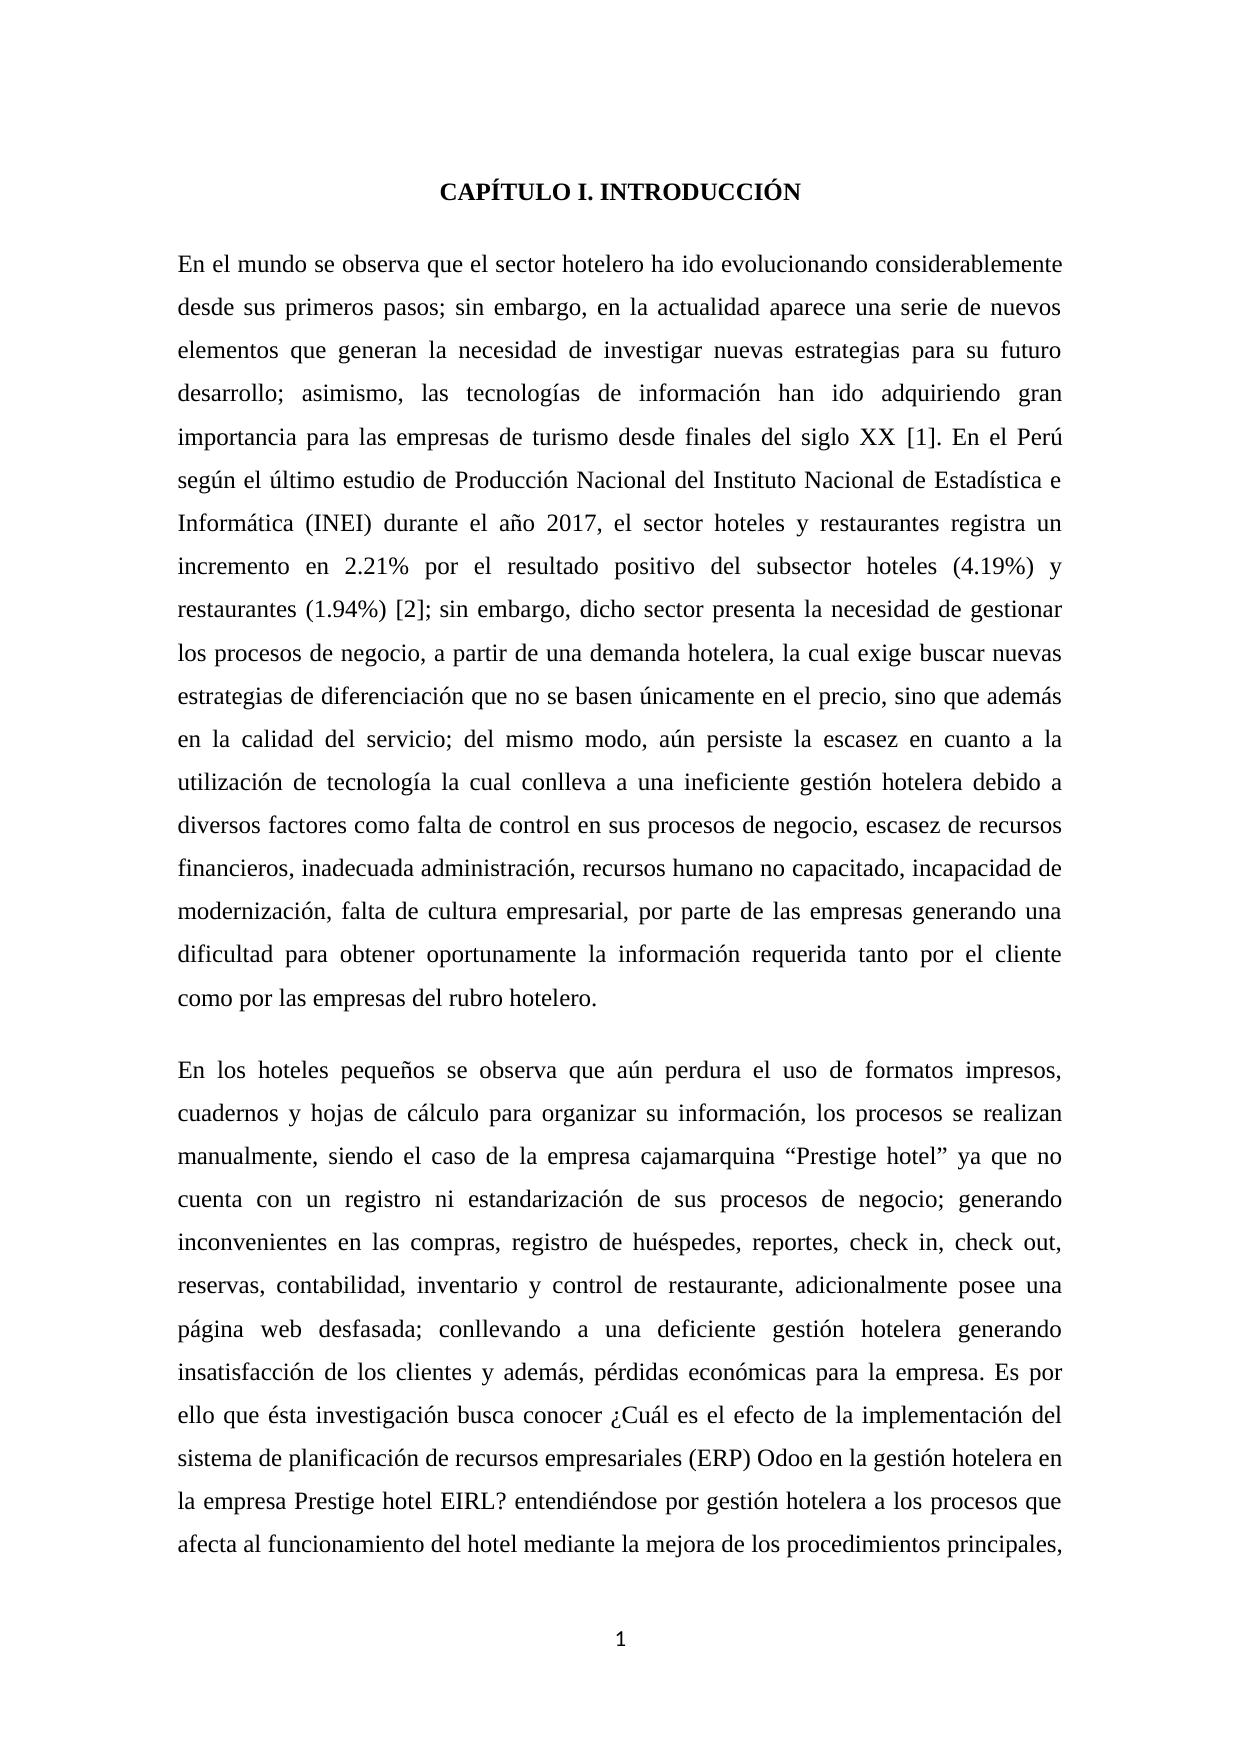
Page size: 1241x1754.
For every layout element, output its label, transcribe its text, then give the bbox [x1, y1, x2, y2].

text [177, 1055, 1063, 1558]
subtitle CAPÍTULO I. INTRODUCCIÓN [177, 177, 1063, 206]
text En el mundo se observa que el sector hotelero ha ido evolucionando considerablemente desde sus primeros pasos; sin embargo, en la actualidad aparece una serie de nuevos elementos que generan la necesidad de investigar nuevas estrategias para su futuro desarrollo; asimismo, las tecnologías de información han ido adquiriendo gran importancia para las empresas de turismo desde finales del siglo XX . En el Perú según el último estudio de Producción Nacional del Instituto Nacional de Estadística e Informática (INEI) durante el año 2017, el sector hoteles y restaurantes registra un incremento en 2.21% por el resultado positivo del subsector hoteles (4.19%) y restaurantes (1.94%) ; sin embargo, dicho sector presenta la necesidad de gestionar los procesos de negocio, a partir de una demanda hotelera, la cual exige buscar nuevas estrategias de diferenciación que no se basen únicamente en el precio, sino que además en la calidad del servicio; del mismo modo, aún persiste la escasez en cuanto a la utilización de tecnología la cual conlleva a una ineficiente gestión hotelera debido a diversos factores como falta de control en sus procesos de negocio, escasez de recursos financieros, inadecuada administración, recursos humano no capacitado, incapacidad de modernización, falta de cultura empresarial, por parte de las empresas generando una dificultad para obtener oportunamente la información requerida tanto por el cliente como por las empresas del rubro hotelero. [177, 249, 1063, 1011]
